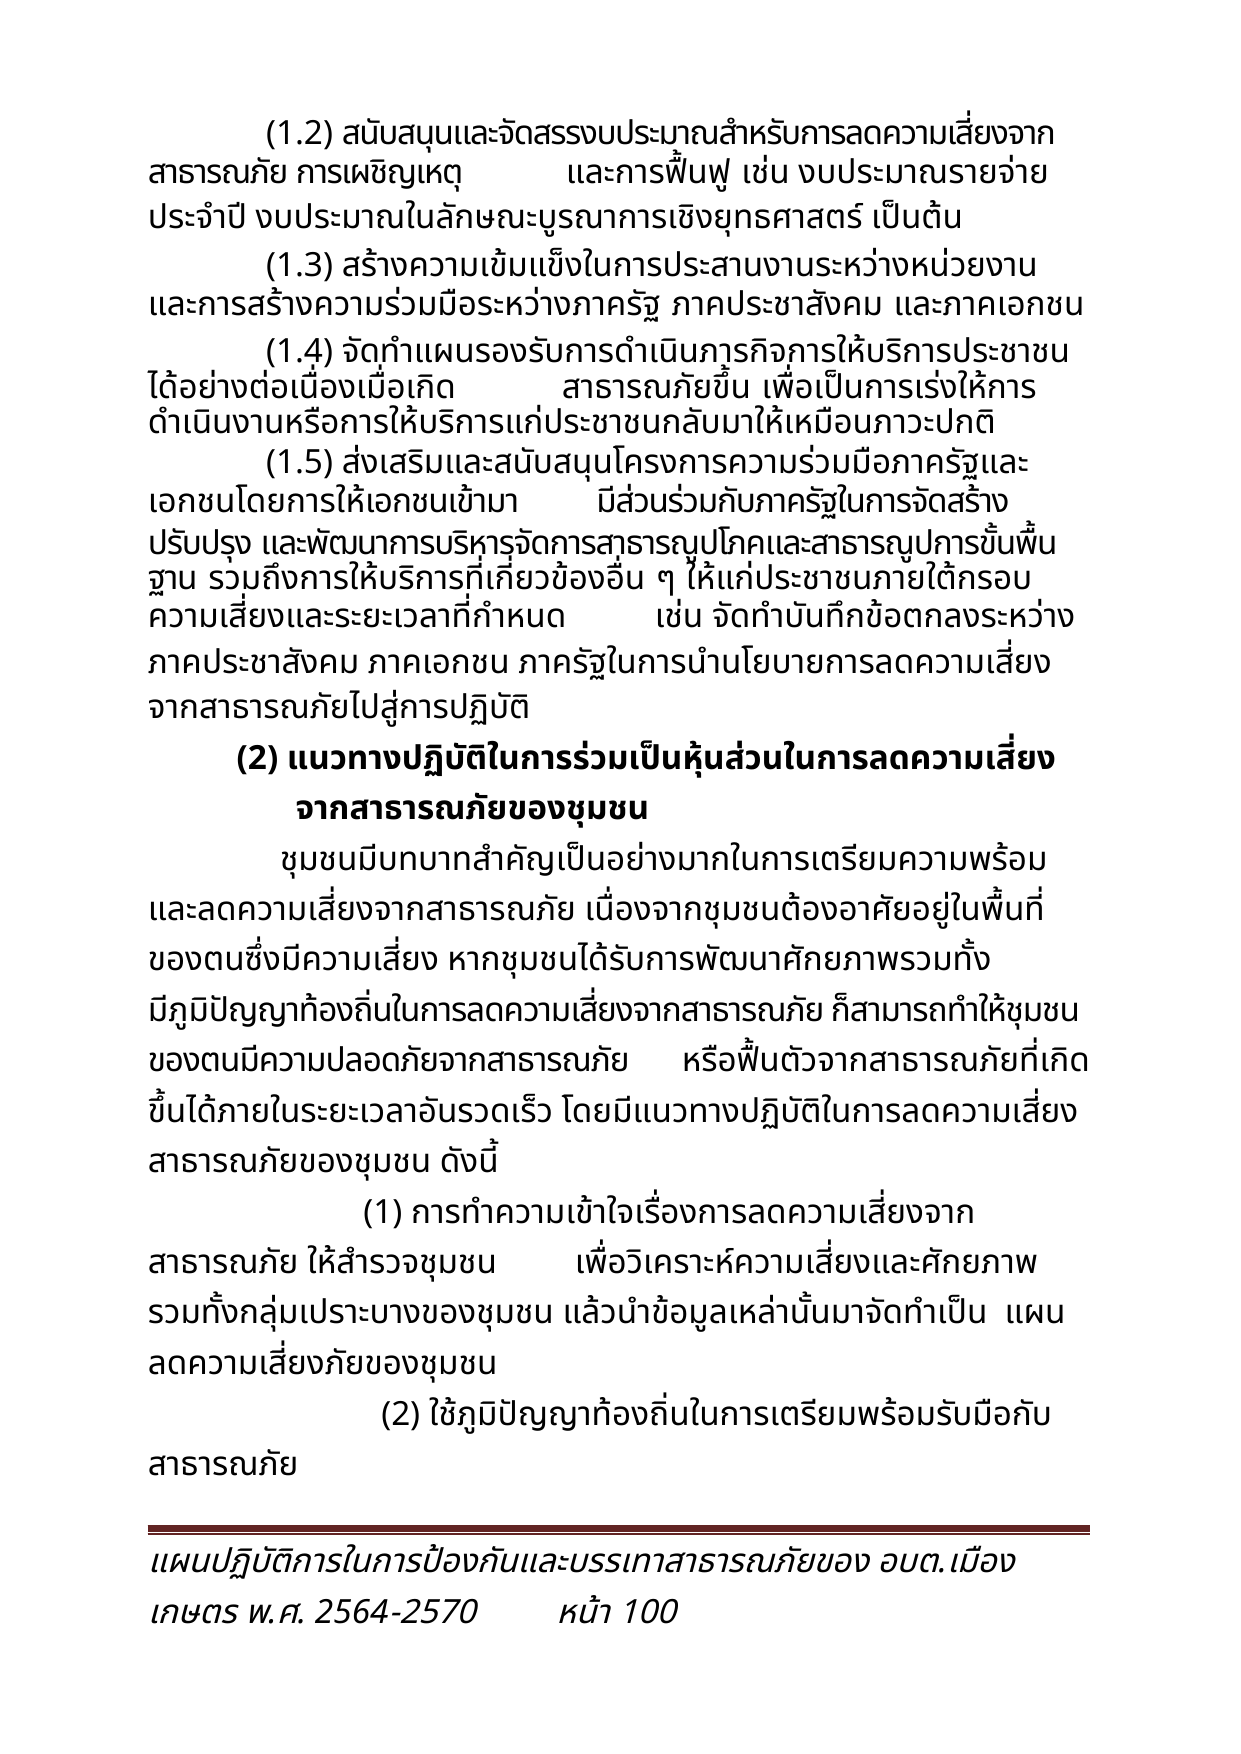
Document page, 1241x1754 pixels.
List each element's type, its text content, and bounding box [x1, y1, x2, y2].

text (1.3) สร้างความเข้มแข็งในการประสานงานระหว่างหน่วยงาน และการสร้างความร่วมมือระหว่างภาครัฐ ภาคประชาสังคม และภาคเอกชน [148, 244, 1090, 330]
text (1.2) สนับสนุนและจัดสรรงบประมาณสำหรับการลดความเสี่ยงจากสาธารณภัย การเผชิญเหตุ และการฟื้นฟู เช่น งบประมาณรายจ่ายประจำปี งบประมาณในลักษณะบูรณาการเชิงยุทธศาสตร์ เป็นต้น [148, 112, 1090, 244]
text (1.4) จัดทำแผนรองรับการดำเนินภารกิจการให้บริการประชาชนได้อย่างต่อเนื่องเมื่อเกิด สาธารณภัยขึ้น เพื่อเป็นการเร่งให้การดำเนินงานหรือการให้บริการแก่ประชาชนกลับมาให้เหมือนภาวะปกติ [148, 330, 1090, 441]
text (2) ใช้ภูมิปัญญาท้องถิ่นในการเตรียมพร้อมรับมือกับสาธารณภัย [148, 1389, 1090, 1490]
text ชุมชนมีบทบาทสำคัญเป็นอย่างมากในการเตรียมความพร้อมและลดความเสี่ยงจากสาธารณภัย เนื่องจากชุมชนต้องอาศัยอยู่ในพื้นที่ของตนซึ่งมีความเสี่ยง หากชุมชนได้รับการพัฒนาศักยภาพรวมทั้ง มีภูมิปัญญาท้องถิ่นในการลดความเสี่ยงจากสาธารณภัย ก็สามารถทำให้ชุมชนของตนมีความปลอดภัยจากสาธารณภัย หรือฟื้นตัวจากสาธารณภัยที่เกิดขึ้นได้ภายในระยะเวลาอันรวดเร็ว โดยมีแนวทางปฏิบัติในการลดความเสี่ยง สาธารณภัยของชุมชน ดังนี้ [89, 834, 1090, 1187]
text (1) การทำความเข้าใจเรื่องการลดความเสี่ยงจากสาธารณภัย ให้สำรวจชุมชน เพื่อวิเคราะห์ความเสี่ยงและศักยภาพ รวมทั้งกลุ่มเปราะบางของชุมชน แล้วนำข้อมูลเหล่านั้นมาจัดทำเป็น แผนลดความเสี่ยงภัยของชุมชน [89, 1187, 1090, 1389]
text (1.5) ส่งเสริมและสนับสนุนโครงการความร่วมมือภาครัฐและเอกชนโดยการให้เอกชนเข้ามา มีส่วนร่วมกับภาครัฐในการจัดสร้าง ปรับปรุง และพัฒนาการบริหารจัดการสาธารณูปโภคและสาธารณูปการขั้นพื้นฐาน รวมถึงการให้บริการที่เกี่ยวข้องอื่น ๆ ให้แก่ประชาชนภายใต้กรอบความเสี่ยงและระยะเวลาที่กำหนด เช่น จัดทำบันทึกข้อตกลงระหว่างภาคประชาสังคม ภาคเอกชน ภาครัฐในการนำนโยบายการลดความเสี่ยง จากสาธารณภัยไปสู่การปฏิบัติ [148, 441, 1090, 733]
text (2) แนวทางปฏิบัติในการร่วมเป็นหุ้นส่วนในการลดความเสี่ยงจากสาธารณภัยของชุมชน [236, 733, 1090, 834]
